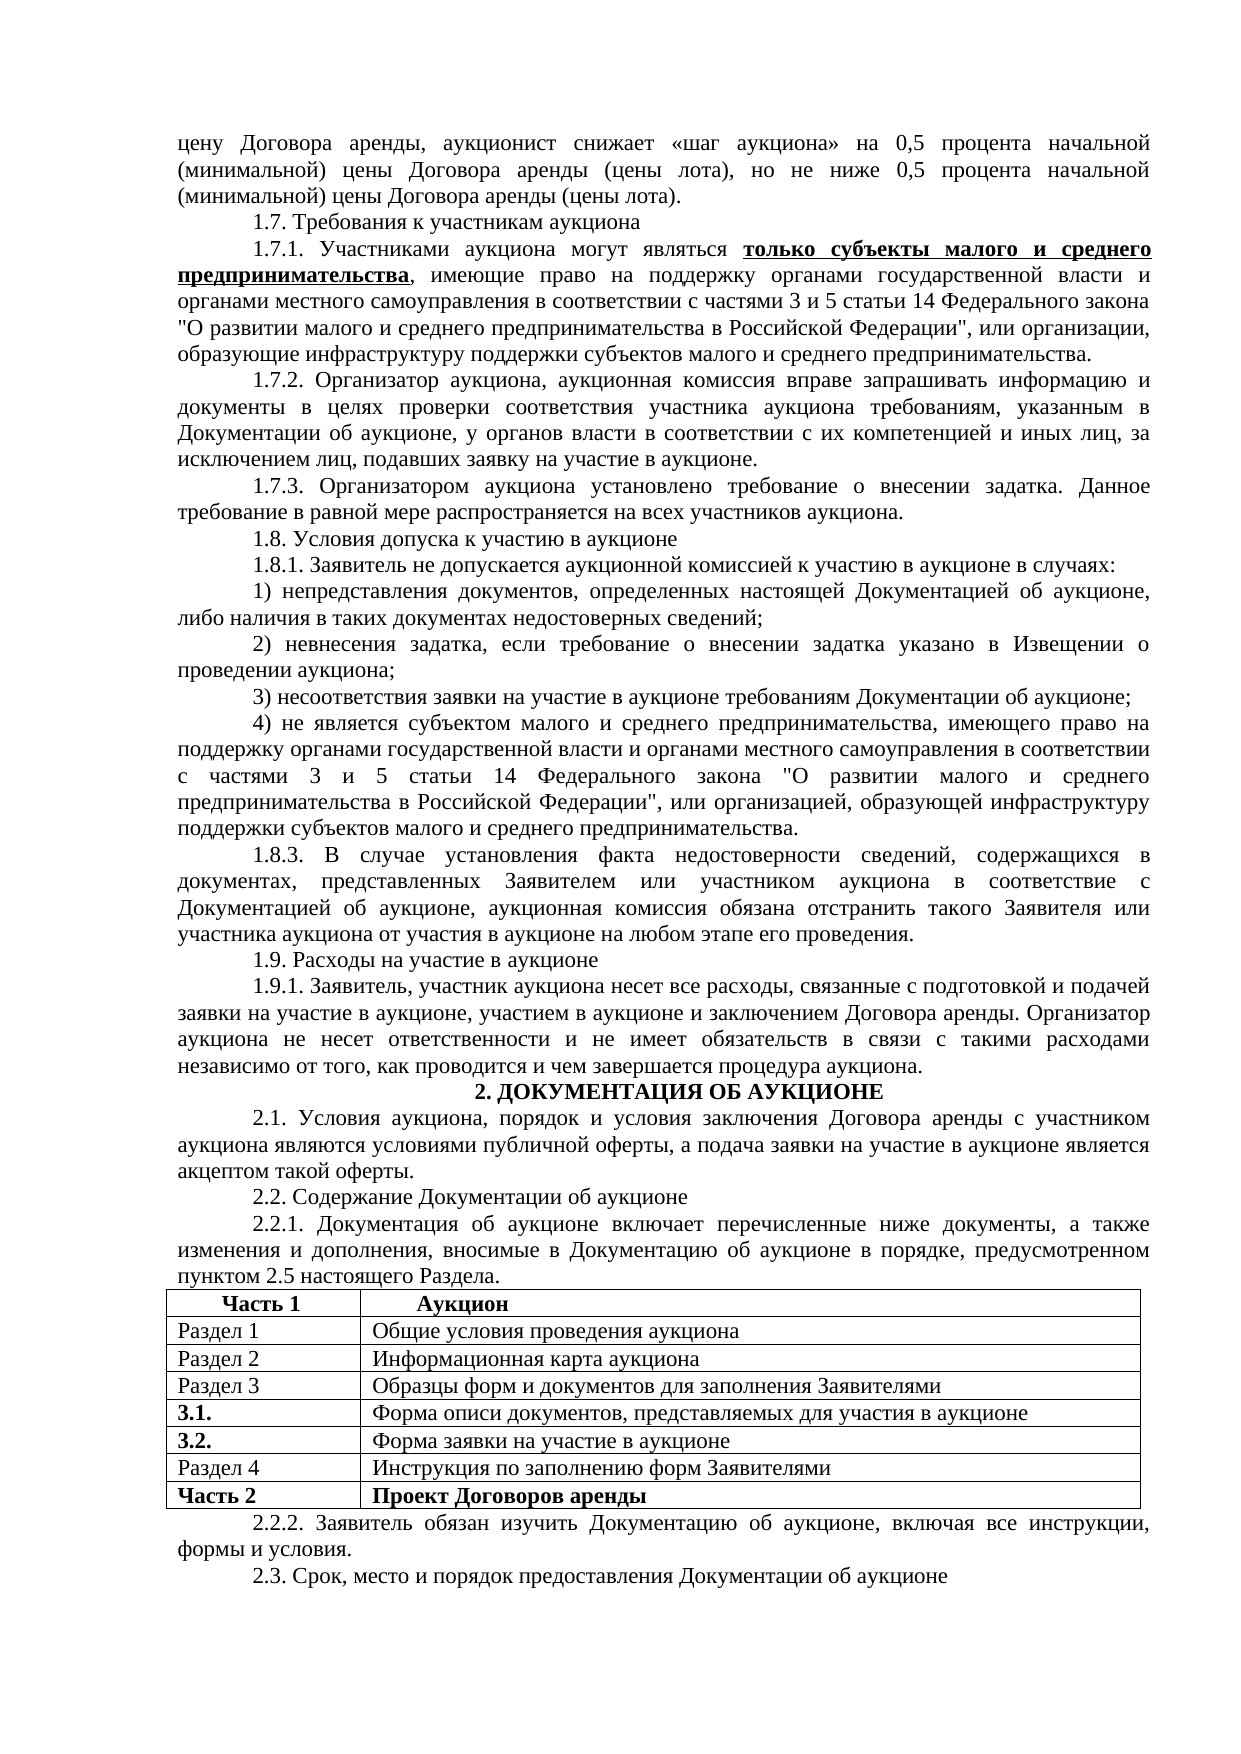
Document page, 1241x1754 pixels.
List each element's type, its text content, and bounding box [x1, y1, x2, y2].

text 1.8. Условия допуска к участию в аукционе [177, 524, 1152, 551]
text 3) несоответствия заявки на участие в аукционе требованиям Документации об аукционе; [177, 683, 1152, 709]
text 2) невнесения задатка, если требование о внесении задатка указано в Извещении о проведении аукциона; [177, 630, 1152, 683]
table_cell Инструкция по заполнению форм Заявителями [361, 1454, 1140, 1481]
text 1) непредставления документов, определенных настоящей Документацией об аукционе, либо наличия в таких документах недостоверных сведений; [177, 577, 1152, 630]
text 1.7.3. Организатором аукциона установлено требование о внесении задатка. Данное требование в равной мере распространяется на всех участников аукциона. [177, 472, 1152, 524]
text 1.8.1. Заявитель не допускается аукционной комиссией к участию в аукционе в случаях: [177, 551, 1152, 577]
text 1.7. Требования к участникам аукциона [177, 208, 1152, 235]
table_cell Проект Договоров аренды [361, 1482, 1140, 1508]
text 2.2.2. Заявитель обязан изучить Документацию об аукционе, включая все инструкции, формы и условия. [177, 1509, 1152, 1562]
text 1.7.1. Участниками аукциона могут являться только субъекты малого и среднего предпринимательства, имеющие право на поддержку органами государственной власти и органами местного самоуправления в соответствии с частями 3 и 5 статьи 14 Федерального закона "О развитии малого и среднего предпринимательства в Российской Федерации", или организации, образующие инфраструктуру поддержки субъектов малого и среднего предпринимательства. [177, 235, 1152, 366]
text 2.3. Срок, место и порядок предоставления Документации об аукционе [207, 1562, 1152, 1588]
text 1.9.1. Заявитель, участник аукциона несет все расходы, связанные с подготовкой и подачей заявки на участие в аукционе, участием в аукционе и заключением Договора аренды. Организатор аукциона не несет ответственности и не имеет обязательств в связи с такими расходами независимо от того, как проводится и чем завершается процедура аукциона. [177, 973, 1152, 1078]
table_cell Раздел 2 [167, 1345, 360, 1371]
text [177, 129, 1152, 208]
table_cell 3.2. [167, 1427, 360, 1453]
table_cell Образцы форм и документов для заполнения Заявителями [361, 1372, 1140, 1398]
table_cell Часть 2 [167, 1482, 360, 1508]
table_cell Форма заявки на участие в аукционе [361, 1427, 1140, 1453]
text 2.2.1. Документация об аукционе включает перечисленные ниже документы, а также изменения и дополнения, вносимые в Документацию об аукционе в порядке, предусмотренном пунктом 2.5 настоящего Раздела. [177, 1210, 1152, 1289]
text 1.9. Расходы на участие в аукционе [177, 946, 1152, 973]
table_cell Раздел 3 [167, 1372, 360, 1398]
text 2. ДОКУМЕНТАЦИЯ ОБ АУКЦИОНЕ [177, 1078, 1152, 1104]
table_cell Раздел 1 [167, 1317, 360, 1344]
table_cell Общие условия проведения аукциона [361, 1317, 1140, 1344]
text 2.2. Содержание Документации об аукционе [177, 1183, 1152, 1210]
text 1.7.2. Организатор аукциона, аукционная комиссия вправе запрашивать информацию и документы в целях проверки соответствия участника аукциона требованиям, указанным в Документации об аукционе, у органов власти в соответствии с их компетенцией и иных лиц, за исключением лиц, подавших заявку на участие в аукционе. [177, 366, 1152, 472]
table_header Аукцион [361, 1290, 1140, 1316]
table_cell 3.1. [167, 1400, 360, 1426]
text 4) не является субъектом малого и среднего предпринимательства, имеющего право на поддержку органами государственной власти и органами местного самоуправления в соответствии с частями 3 и 5 статьи 14 Федерального закона "О развитии малого и среднего предпринимательства в Российской Федерации", или организацией, образующей инфраструктуру поддержки субъектов малого и среднего предпринимательства. [177, 709, 1152, 841]
table_header Часть 1 [167, 1290, 360, 1316]
table_cell Раздел 4 [167, 1454, 360, 1481]
text 2.1. Условия аукциона, порядок и условия заключения Договора аренды с участником аукциона являются условиями публичной оферты, а подача заявки на участие в аукционе является акцептом такой оферты. [177, 1104, 1152, 1183]
table_cell Форма описи документов, представляемых для участия в аукционе [361, 1400, 1140, 1426]
text 1.8.3. В случае установления факта недостоверности сведений, содержащихся в документах, представленных Заявителем или участником аукциона в соответствие с Документацией об аукционе, аукционная комиссия обязана отстранить такого Заявителя или участника аукциона от участия в аукционе на любом этапе его проведения. [177, 841, 1152, 946]
table_cell Информационная карта аукциона [361, 1345, 1140, 1371]
